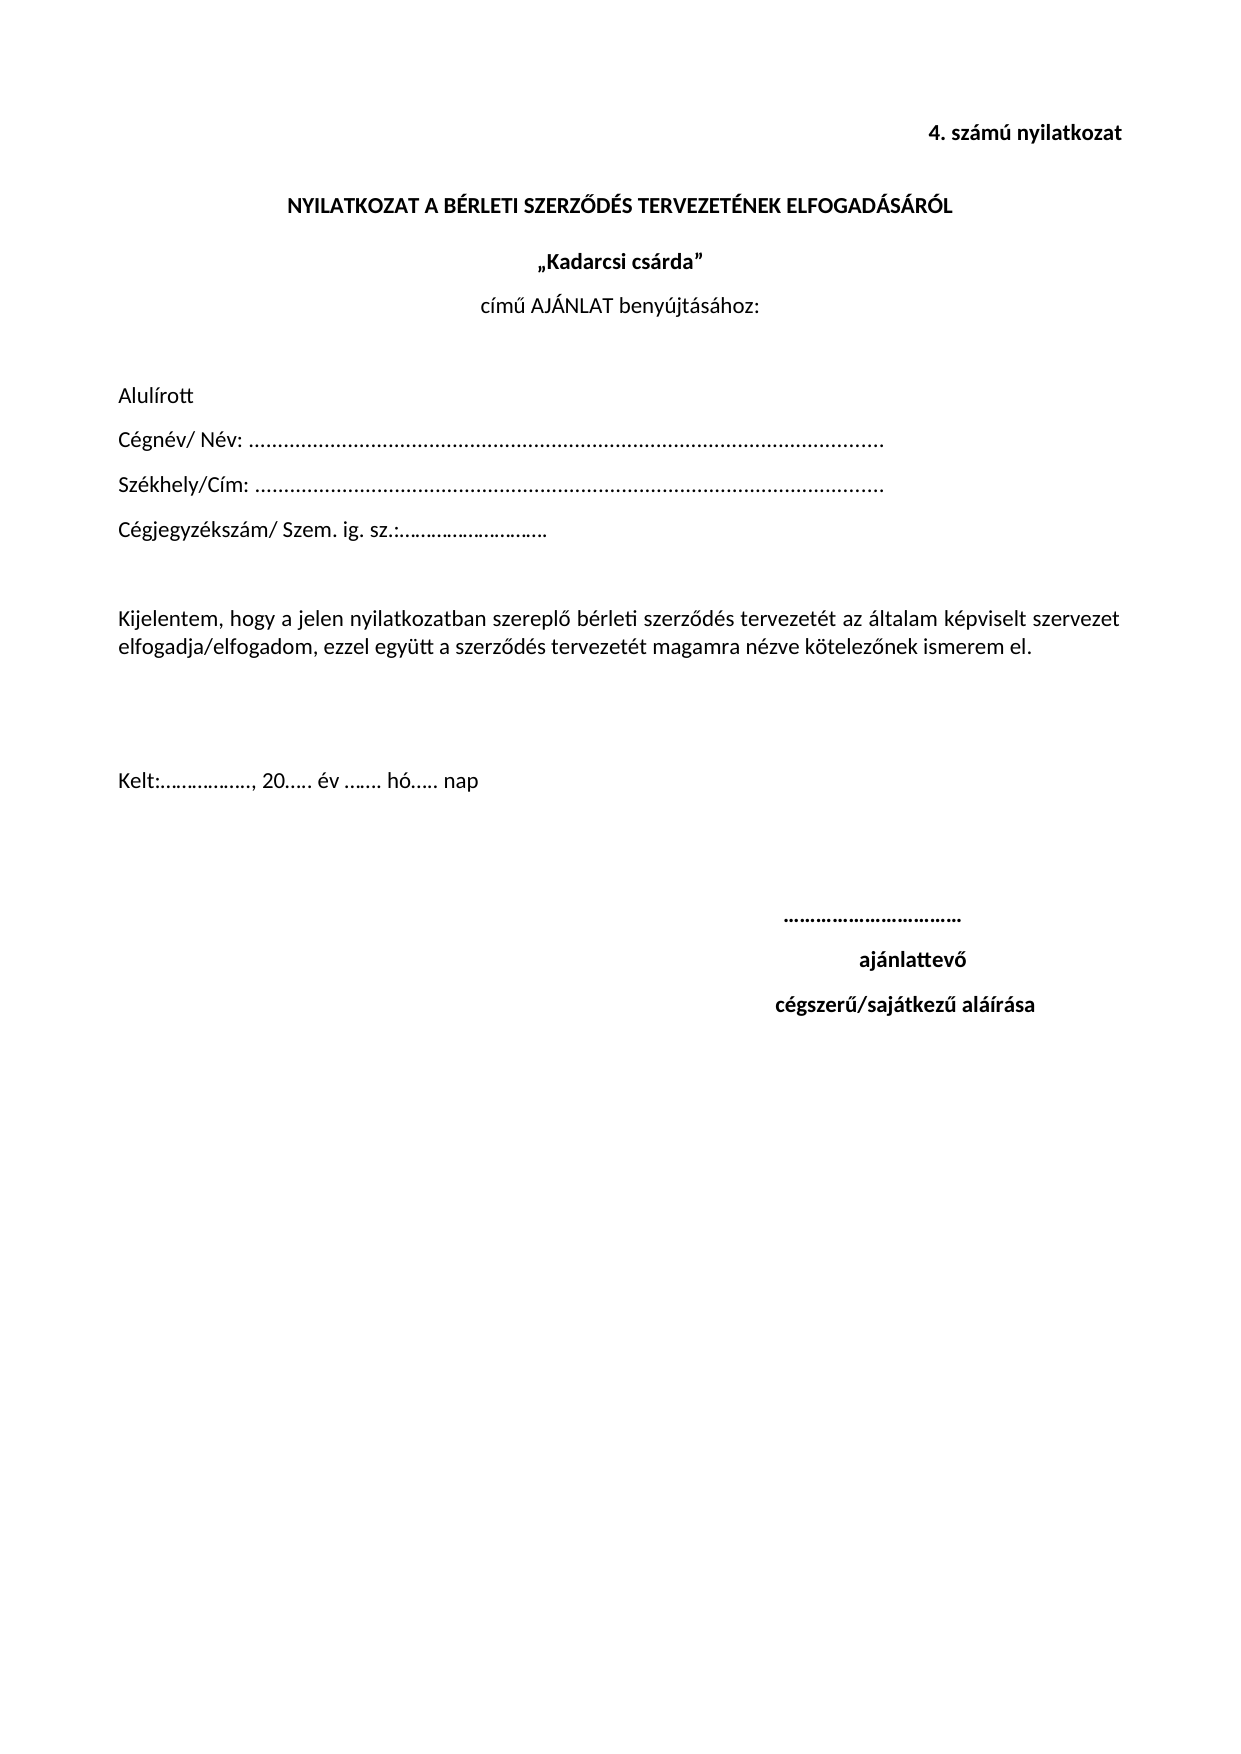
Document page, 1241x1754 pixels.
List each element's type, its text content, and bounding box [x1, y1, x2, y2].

text Kelt:…………….., 20….. év ……. hó….. nap [118, 766, 1122, 794]
text Kijelentem, hogy a jelen nyilatkozatban szereplő bérleti szerződés tervezetét az általam képviselt szervezet elfogadja/elfogadom, ezzel együtt a szerződés tervezetét magamra nézve kötelezőnek ismerem el. [118, 604, 1122, 660]
text Székhely/Cím: [118, 470, 1122, 498]
text című AJÁNLAT benyújtásához: [118, 292, 1122, 319]
text ajánlattevő [118, 945, 1122, 973]
text …………………………… [783, 901, 1122, 928]
text „Kadarcsi csárda” [118, 247, 1122, 275]
text cégszerű/sajátkezű aláírása [118, 990, 1122, 1018]
text 4. számú nyilatkozat [118, 118, 1122, 146]
text Alulírott [62, 381, 1122, 409]
text Cégjegyzékszám/ Szem. ig. sz.:………………………. [118, 515, 1122, 543]
text Cégnév/ Név: [118, 426, 1122, 454]
text NYILATKOZAT A BÉRLETI SZERZŐDÉS TERVEZETÉNEK ELFOGADÁSÁRÓL [118, 191, 1122, 219]
